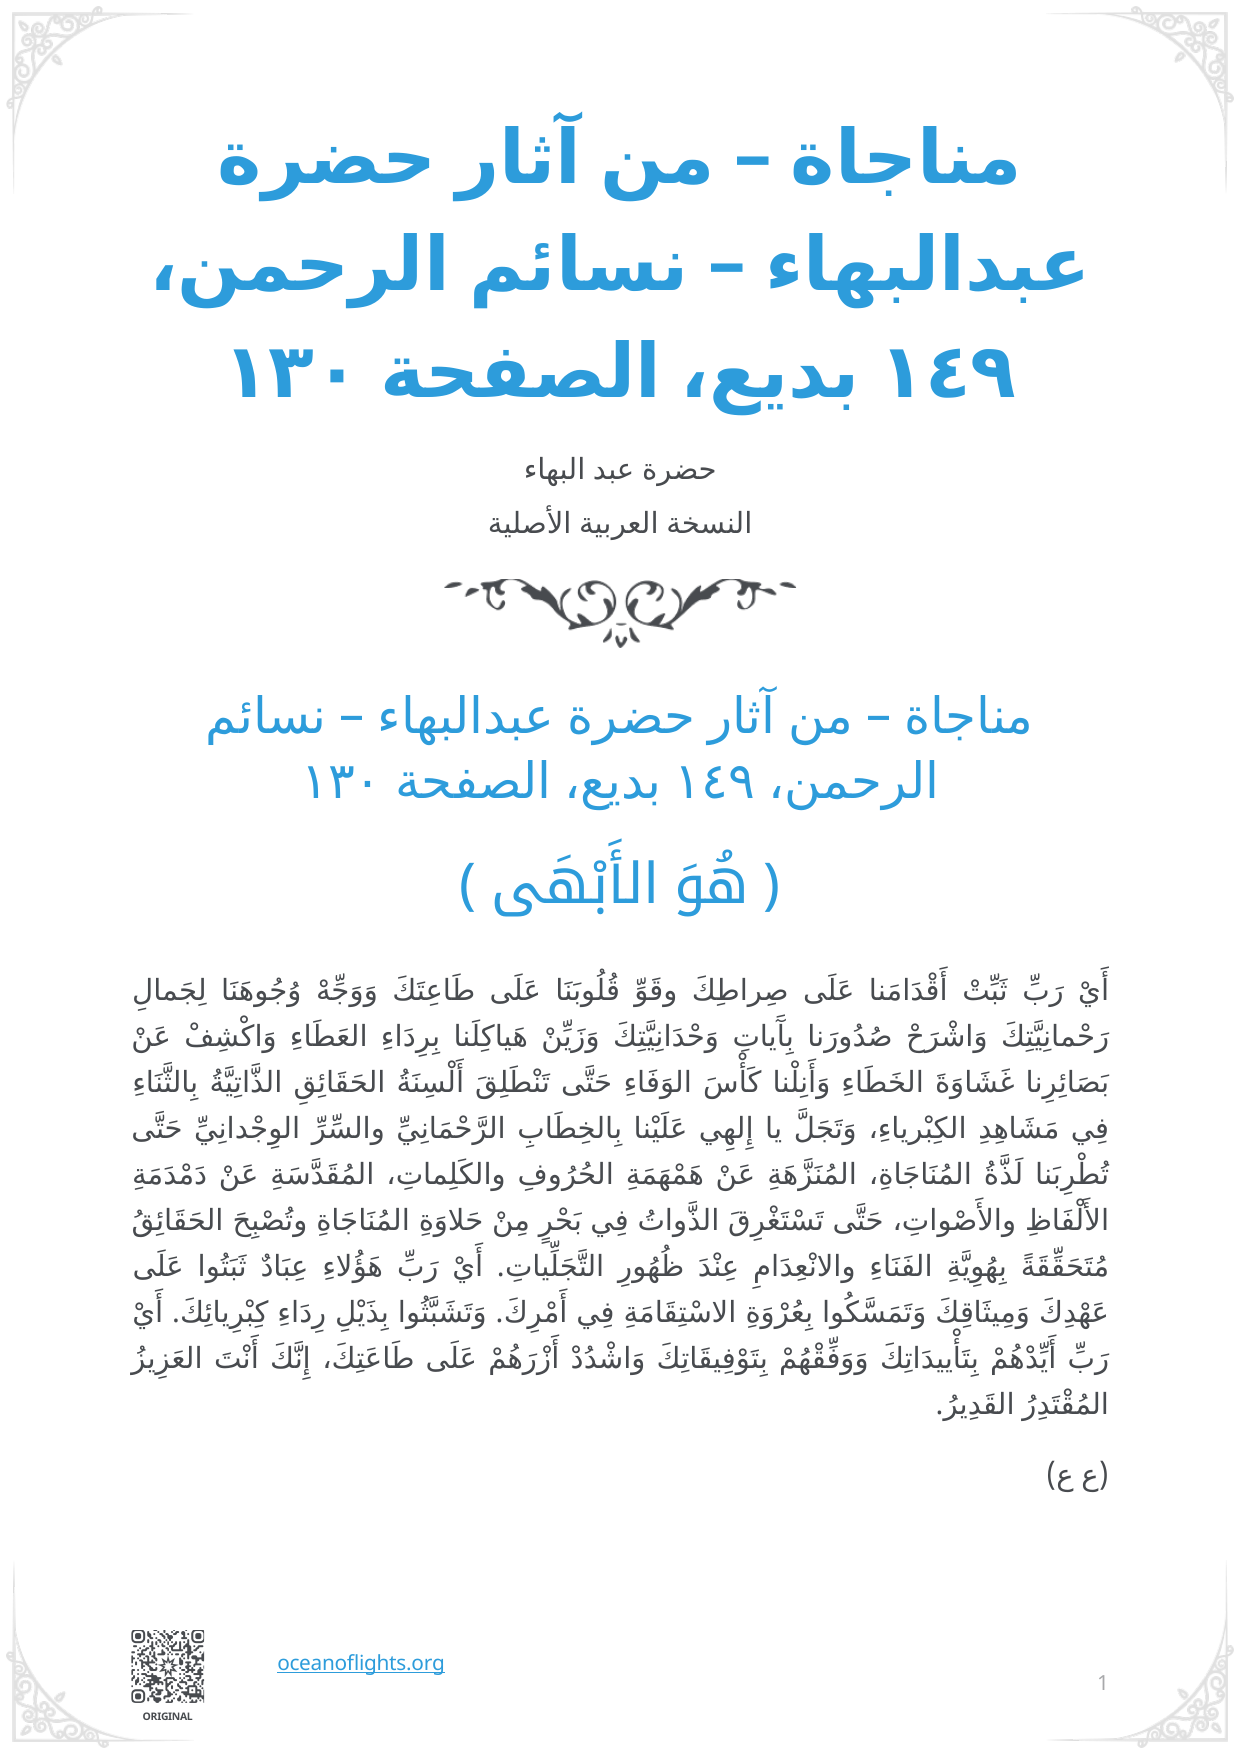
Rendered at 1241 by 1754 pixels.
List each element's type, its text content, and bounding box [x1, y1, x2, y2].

picture [6, 6, 194, 194]
text (ع ع) [131, 1459, 1109, 1497]
text أَيْ رَبِّ ثَبِّتْ أَقْدَامَنا عَلَى صِراطِكَ وقَوِّ قُلُوبَنَا عَلَى طَاعِتَكَ وَوَجِّهْ وُجُوهَنَا لِجَمالِ رَحْمانِيَّتِكَ وَاشْرَحْ صُدُورَنا بِآَياتِ وَحْدَانِيَّتِكَ وَزَيِّنْ هَياكِلَنا بِرِدَاءِ العَطَاءِ وَاكْشِفْ عَنْ بَصَائِرِنا غَشَاوَةَ الخَطَاءِ وَأَنِلْنا كَأْسَ الوَفَاءِ حَتَّى تَنْطَلِقَ أَلْسِنَةُ الحَقَائِقِ الذَّاتِيَّةُ بِالثَّنَاءِ فِي مَشَاهِدِ الكِبْرياءِ، وَتَجَلَّ يا إِلهِي عَلَيْنا بِالخِطَابِ الرَّحْمَانِيِّ والسِّرِّ الوِجْدانِيِّ حَتَّى تُطْرِبَنا لَذَّةُ المُنَاجَاةِ، المُنَزَّهَةِ عَنْ هَمْهَمَةِ الحُرُوفِ والكَلِماتِ، المُقَدَّسَةِ عَنْ دَمْدَمَةِ الأَلْفَاظِ والأَصْواتِ، حَتَّى تَسْتَغْرِقَ الذَّواتُ فِي بَحْرٍ مِنْ حَلاوَةِ المُنَاجَاةِ وتُصْبِحَ الحَقَائِقُ مُتَحَقِّقَةً بِهُوِيَّةِ الفَنَاءِ والانْعِدَامِ عِنْدَ ظُهُورِ التَّجَلِّياتِ. أَيْ رَبِّ هَؤُلاءِ عِبَادٌ ثَبَتُوا عَلَى عَهْدِكَ وَمِيثَاقِكَ وَتَمَسَّكُوا بِعُرْوَةِ الاسْتِقَامَةِ فِي أَمْرِكَ. وَتَشَبَّثُوا بِذَيْلِ رِدَاءِ كِبْرِيائِكَ. أَيْ رَبِّ أَيِّدْهُمْ بِتَأْييدَاتِكَ وَوَفِّقْهُمْ بِتَوْفِيقَاتِكَ وَاشْدُدْ أَزْرَهُمْ عَلَى طَاعَتِكَ، إِنَّكَ أَنْتَ العَزِيزُ المُقْتَدِرُ القَدِيرُ. [131, 975, 1109, 1426]
subtitle مناجاة – من آثار حضرة عبدالبهاء – نسائم الرحمن، ۱٤۹ بديع، الصفحة ۱۳۰ [131, 689, 1109, 819]
picture [444, 579, 797, 648]
text النسخة العربية الأصلية [131, 508, 1109, 546]
picture [1046, 1560, 1234, 1748]
picture [6, 1560, 205, 1748]
text حضرة عبد البهاء [131, 453, 1109, 491]
subtitle ﴿ هُوَ الأَبْهَى ﴾ [131, 853, 1109, 926]
picture [1046, 6, 1234, 194]
title مناجاة – من آثار حضرة عبدالبهاء – نسائم الرحمن، ۱٤۹ بديع، الصفحة ۱۳۰ [131, 117, 1109, 428]
